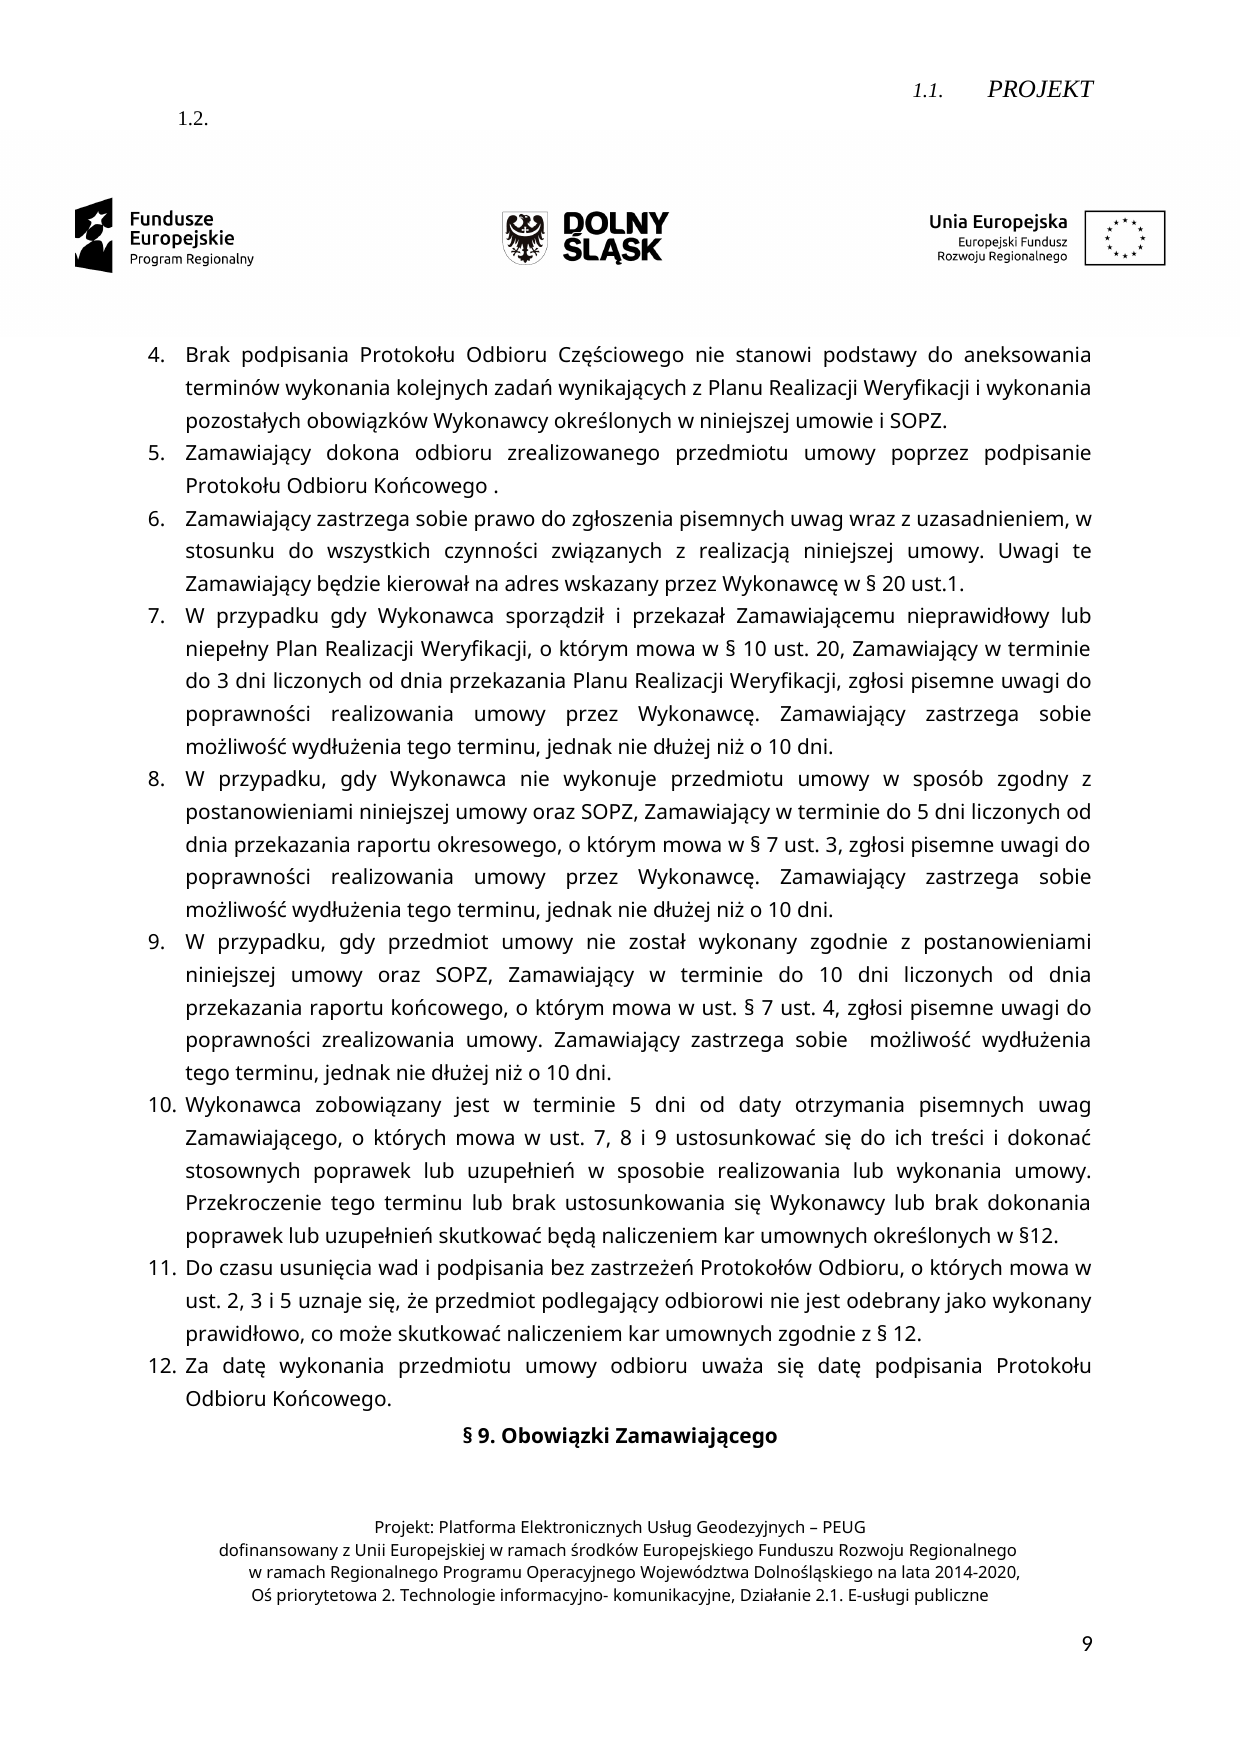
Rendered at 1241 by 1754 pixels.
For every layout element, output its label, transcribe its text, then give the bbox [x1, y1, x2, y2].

list W przypadku, gdy Wykonawca nie wykonuje przedmiotu umowy w sposób zgodny z postanowieniami niniejszej umowy oraz SOPZ, Zamawiający w terminie do 5 dni liczonych od dnia przekazania raportu okresowego, o którym mowa w § 7 ust. 3, zgłosi pisemne uwagi do poprawności realizowania umowy przez Wykonawcę. Zamawiający zastrzega sobie możliwość wydłużenia tego terminu, jednak nie dłużej niż o 10 dni. [148, 764, 1093, 923]
list Wykonawca zobowiązany jest w terminie 5 dni od daty otrzymania pisemnych uwag Zamawiającego, o których mowa w ust. 7, 8 i 9 ustosunkować się do ich treści i dokonać stosownych poprawek lub uzupełnień w sposobie realizowania lub wykonania umowy. Przekroczenie tego terminu lub brak ustosunkowania się Wykonawcy lub brak dokonania poprawek lub uzupełnień skutkować będą naliczeniem kar umownych określonych w §12. [148, 1091, 1093, 1249]
list W przypadku gdy Wykonawca sporządził i przekazał Zamawiającemu nieprawidłowy lub niepełny Plan Realizacji Weryfikacji, o którym mowa w § 10 ust. 20, Zamawiający w terminie do 3 dni liczonych od dnia przekazania Planu Realizacji Weryfikacji, zgłosi pisemne uwagi do poprawności realizowania umowy przez Wykonawcę. Zamawiający zastrzega sobie możliwość wydłużenia tego terminu, jednak nie dłużej niż o 10 dni. [148, 601, 1093, 760]
list Do czasu usunięcia wad i podpisania bez zastrzeżeń Protokołów Odbioru, o których mowa w ust. 2, 3 i 5 uznaje się, że przedmiot podlegający odbiorowi nie jest odebrany jako wykonany prawidłowo, co może skutkować naliczeniem kar umownych zgodnie z § 12. [148, 1253, 1093, 1347]
list Brak podpisania Protokołu Odbioru Częściowego nie stanowi podstawy do aneksowania terminów wykonania kolejnych zadań wynikających z Planu Realizacji Weryfikacji i wykonania pozostałych obowiązków Wykonawcy określonych w niniejszej umowie i SOPZ. [148, 148, 1093, 434]
subtitle § 9. Obowiązki Zamawiającego [148, 1421, 1093, 1449]
list Za datę wykonania przedmiotu umowy odbioru uważa się datę podpisania Protokołu Odbioru Końcowego. [148, 1351, 1093, 1412]
picture [0, 130, 1240, 337]
list Zamawiający zastrzega sobie prawo do zgłoszenia pisemnych uwag wraz z uzasadnieniem, w stosunku do wszystkich czynności związanych z realizacją niniejszej umowy. Uwagi te Zamawiający będzie kierował na adres wskazany przez Wykonawcę w § 20 ust.1. [148, 504, 1093, 597]
list Zamawiający dokona odbioru zrealizowanego przedmiotu umowy poprzez podpisanie Protokołu Odbioru Końcowego . [148, 438, 1093, 499]
list W przypadku, gdy przedmiot umowy nie został wykonany zgodnie z postanowieniami niniejszej umowy oraz SOPZ, Zamawiający w terminie do 10 dni liczonych od dnia przekazania raportu końcowego, o którym mowa w ust. § 7 ust. 4, zgłosi pisemne uwagi do poprawności zrealizowania umowy. Zamawiający zastrzega sobie możliwość wydłużenia tego terminu, jednak nie dłużej niż o 10 dni. [148, 927, 1093, 1086]
